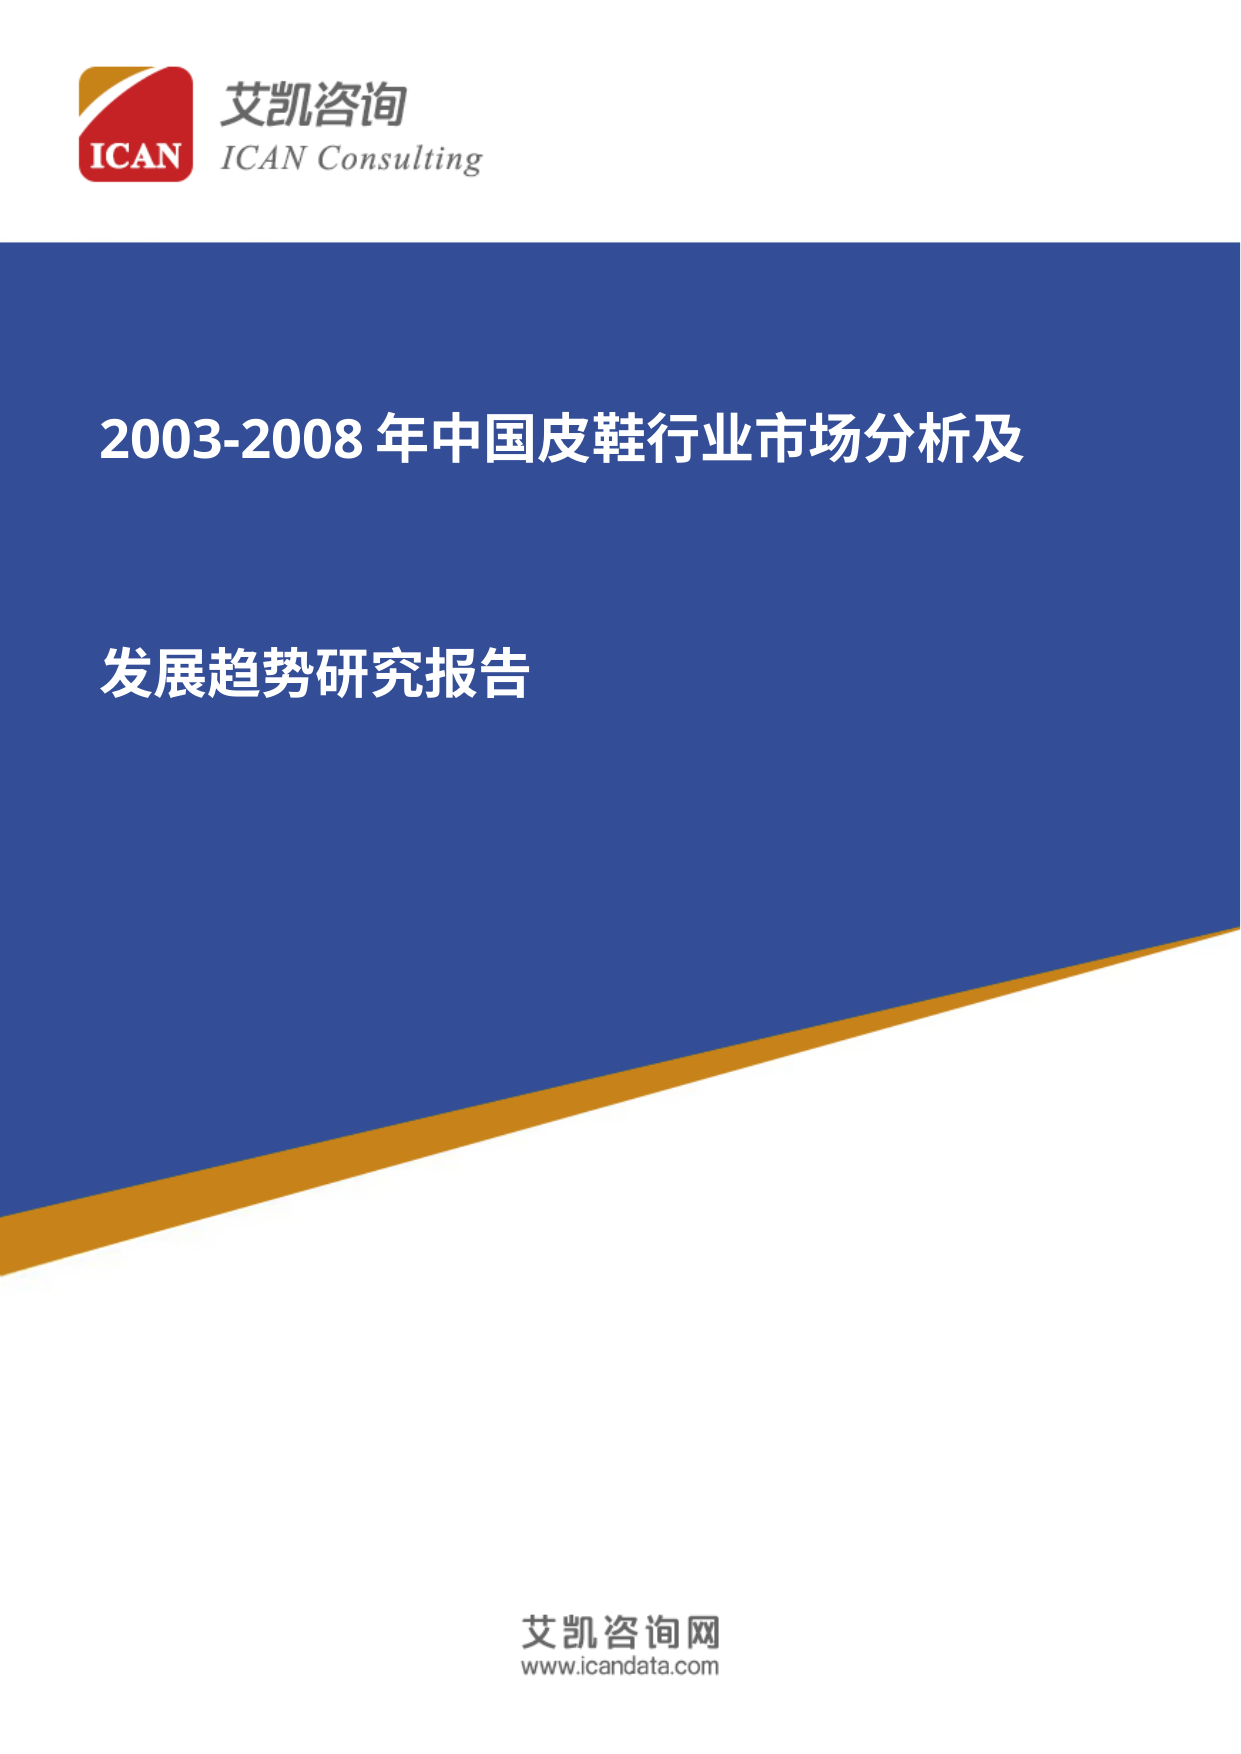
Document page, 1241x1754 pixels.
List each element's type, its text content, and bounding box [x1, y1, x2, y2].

picture [0, 5, 1241, 1754]
subtitle 2003-2008年中国皮鞋行业市场分析及发展趋势研究报告 [99, 386, 1053, 718]
